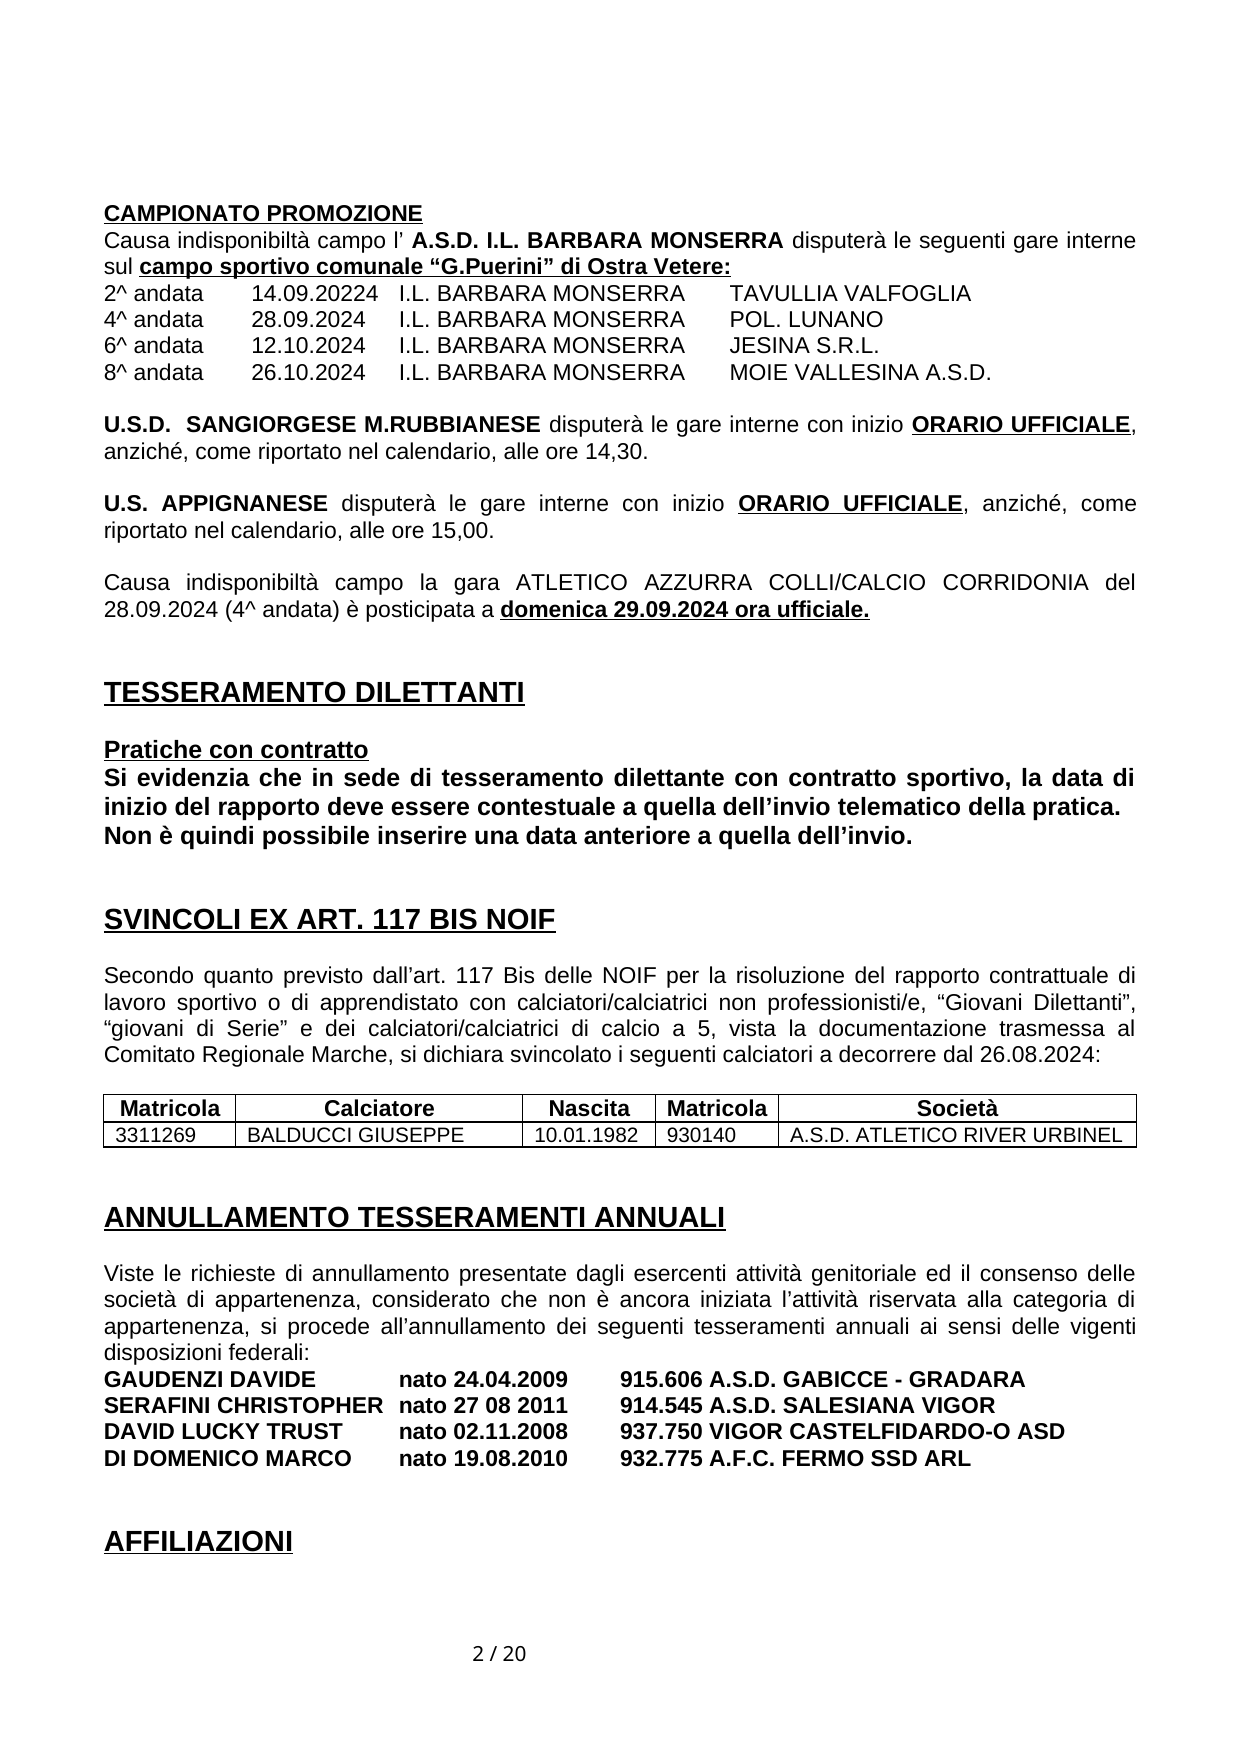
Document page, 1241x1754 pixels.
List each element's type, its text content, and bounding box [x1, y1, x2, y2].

text DAVID LUCKY TRUST nato 02.11.2008 937.750 VIGOR CASTELFIDARDO-O ASD [103, 1418, 1137, 1444]
table_header Nascita [523, 1095, 655, 1121]
text SERAFINI CHRISTOPHER nato 27 08 2011 914.545 A.S.D. SALESIANA VIGOR [103, 1392, 1137, 1418]
text SVINCOLI EX ART. 117 BIS NOIF [103, 902, 1137, 936]
text Viste le richieste di annullamento presentate dagli esercenti attività genitoriale ed il consenso delle società di appartenenza, considerato che non è ancora iniziata l’attività riservata alla categoria di appartenenza, si procede all’annullamento dei seguenti tesseramenti annuali ai sensi delle vigenti disposizioni federali: [103, 1260, 1137, 1366]
text ANNULLAMENTO TESSERAMENTI ANNUALI [103, 1200, 1137, 1234]
text 2^ andata 14.09.20224 I.L. BARBARA MONSERRA TAVULLIA VALFOGLIA [103, 279, 1137, 306]
text Secondo quanto previsto dall’art. 117 Bis delle NOIF per la risoluzione del rapporto contrattuale di lavoro sportivo o di apprendistato con calciatori/calciatrici non professionisti/e, “Giovani Dilettanti”, “giovani di Serie” e dei calciatori/calciatrici di calcio a 5, vista la documentazione trasmessa al Comitato Regionale Marche, si dichiara svincolato i seguenti calciatori a decorrere dal 26.08.2024: [103, 962, 1137, 1068]
text Causa indisponibiltà campo l’ A.S.D. I.L. BARBARA MONSERRA disputerà le seguenti gare interne sul campo sportivo comunale “G.Puerini” di Ostra Vetere: [103, 227, 1137, 279]
text CAMPIONATO PROMOZIONE [103, 200, 1137, 227]
table_cell A.S.D. ATLETICO RIVER URBINEL [779, 1123, 1136, 1146]
table_cell 3311269 [104, 1123, 235, 1146]
text Si evidenzia che in sede di tesseramento dilettante con contratto sportivo, la data di inizio del rapporto deve essere contestuale a quella dell’invio telematico della pratica. [103, 763, 1137, 821]
text 4^ andata 28.09.2024 I.L. BARBARA MONSERRA POL. LUNANO [103, 306, 1137, 332]
text 6^ andata 12.10.2024 I.L. BARBARA MONSERRA JESINA S.R.L. [103, 332, 1137, 358]
table_cell BALDUCCI GIUSEPPE [236, 1123, 522, 1146]
text AFFILIAZIONI [103, 1524, 1137, 1557]
table_header Calciatore [236, 1095, 522, 1121]
table_header Matricola [104, 1095, 235, 1121]
table_cell 10.01.1982 [523, 1123, 655, 1146]
text U.S.D. SANGIORGESE M.RUBBIANESE disputerà le gare interne con inizio ORARIO UFFICIALE, anziché, come riportato nel calendario, alle ore 14,30. [103, 411, 1137, 464]
text GAUDENZI DAVIDE nato 24.04.2009 915.606 A.S.D. GABICCE - GRADARA [103, 1366, 1137, 1392]
table_header Società [779, 1095, 1136, 1121]
text Non è quindi possibile inserire una data anteriore a quella dell’invio. [103, 821, 1137, 850]
text 8^ andata 26.10.2024 I.L. BARBARA MONSERRA MOIE VALLESINA A.S.D. [103, 358, 1137, 385]
text DI DOMENICO MARCO nato 19.08.2010 932.775 A.F.C. FERMO SSD ARL [103, 1444, 1137, 1471]
table_header Matricola [656, 1095, 778, 1121]
text Pratiche con contratto [103, 735, 1137, 763]
text Causa indisponibiltà campo la gara ATLETICO AZZURRA COLLI/CALCIO CORRIDONIA del 28.09.2024 (4^ andata) è posticipata a domenica 29.09.2024 ora ufficiale. [103, 569, 1137, 622]
text TESSERAMENTO DILETTANTI [103, 675, 1137, 708]
table_cell 930140 [656, 1123, 778, 1146]
text U.S. APPIGNANESE disputerà le gare interne con inizio ORARIO UFFICIALE, anziché, come riportato nel calendario, alle ore 15,00. [103, 490, 1137, 543]
